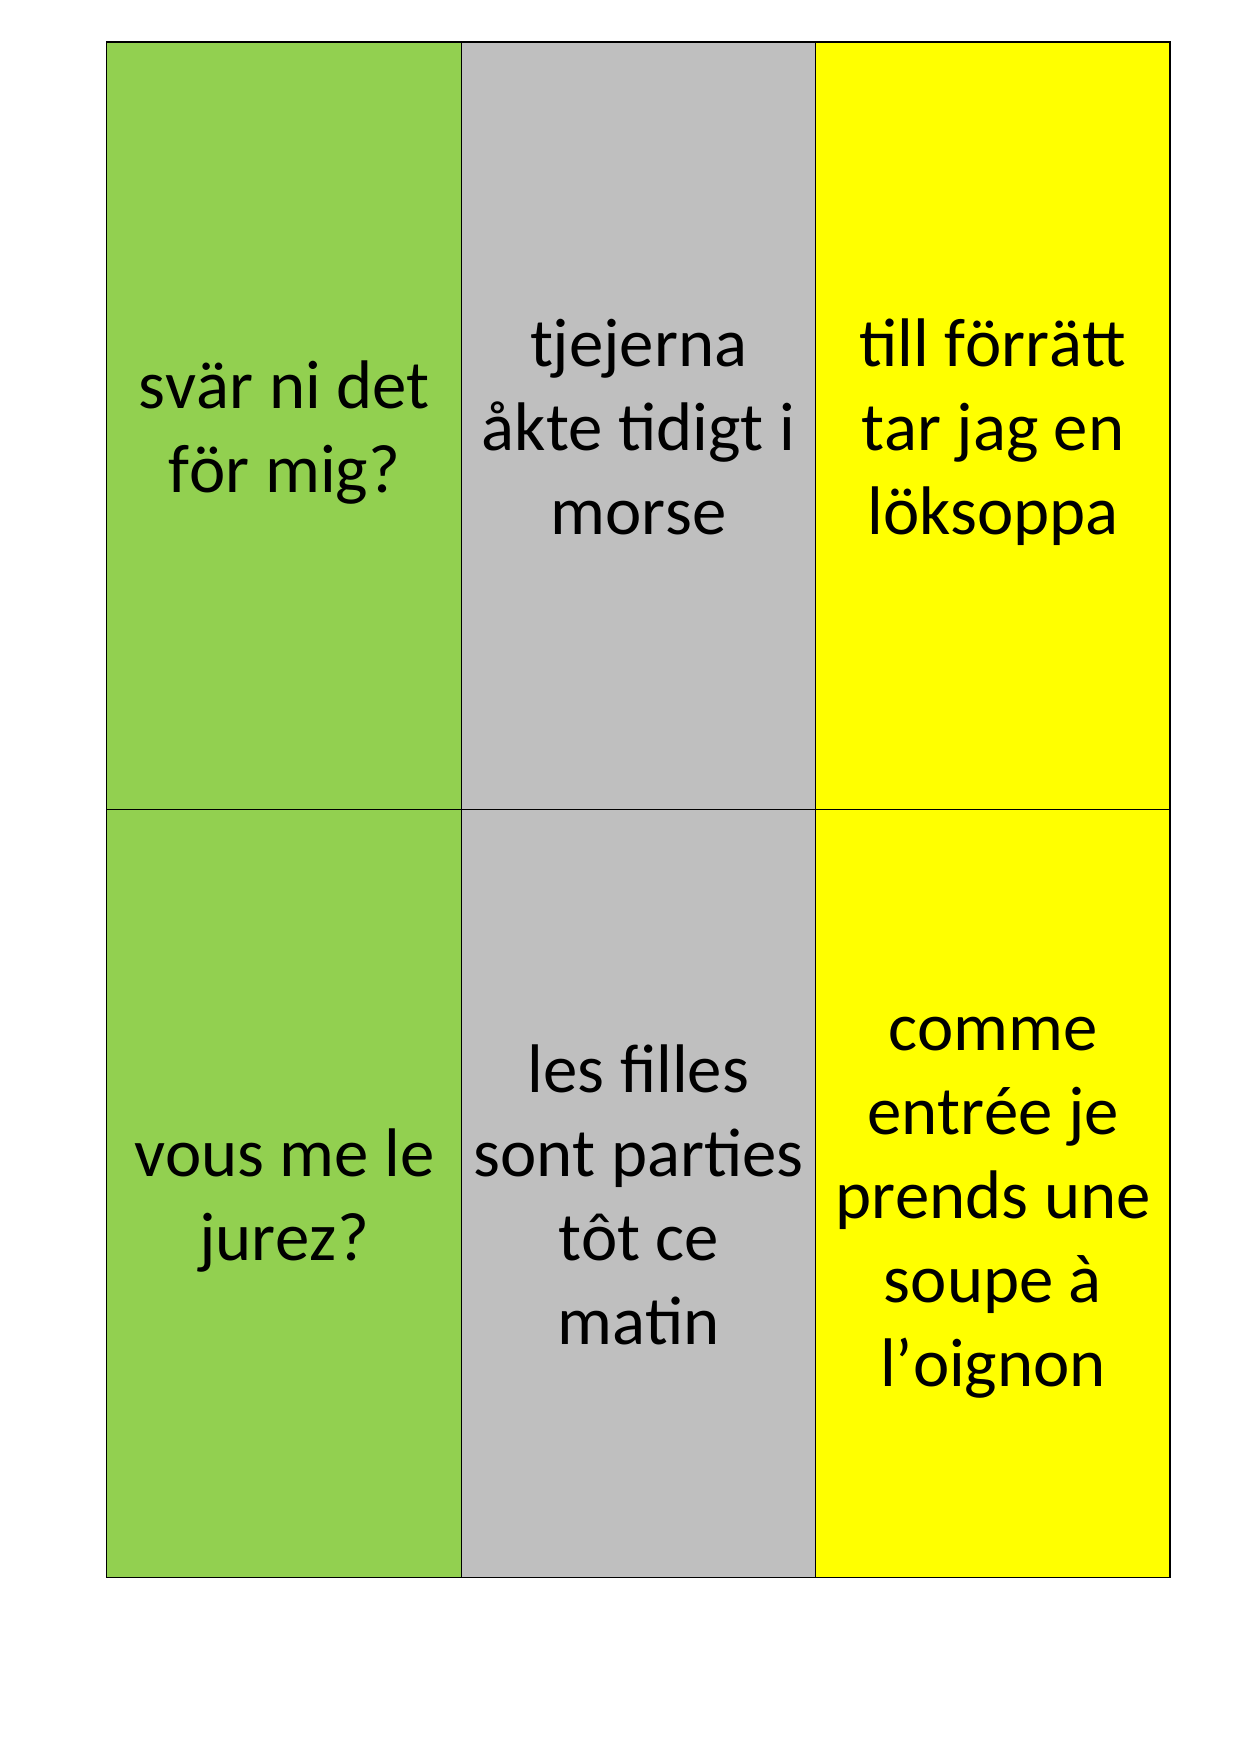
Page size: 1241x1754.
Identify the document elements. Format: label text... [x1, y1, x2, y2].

table_cell svär ni det för mig? [107, 43, 461, 809]
table_cell vous me le jurez? [107, 810, 461, 1577]
table_cell till förrätt tar jag en löksoppa [816, 43, 1169, 809]
table_cell comme entrée je prends une soupe à l’oignon [816, 810, 1169, 1577]
table_cell tjejerna åkte tidigt i morse [462, 43, 815, 809]
table_cell les filles sont parties tôt ce matin [462, 810, 815, 1577]
